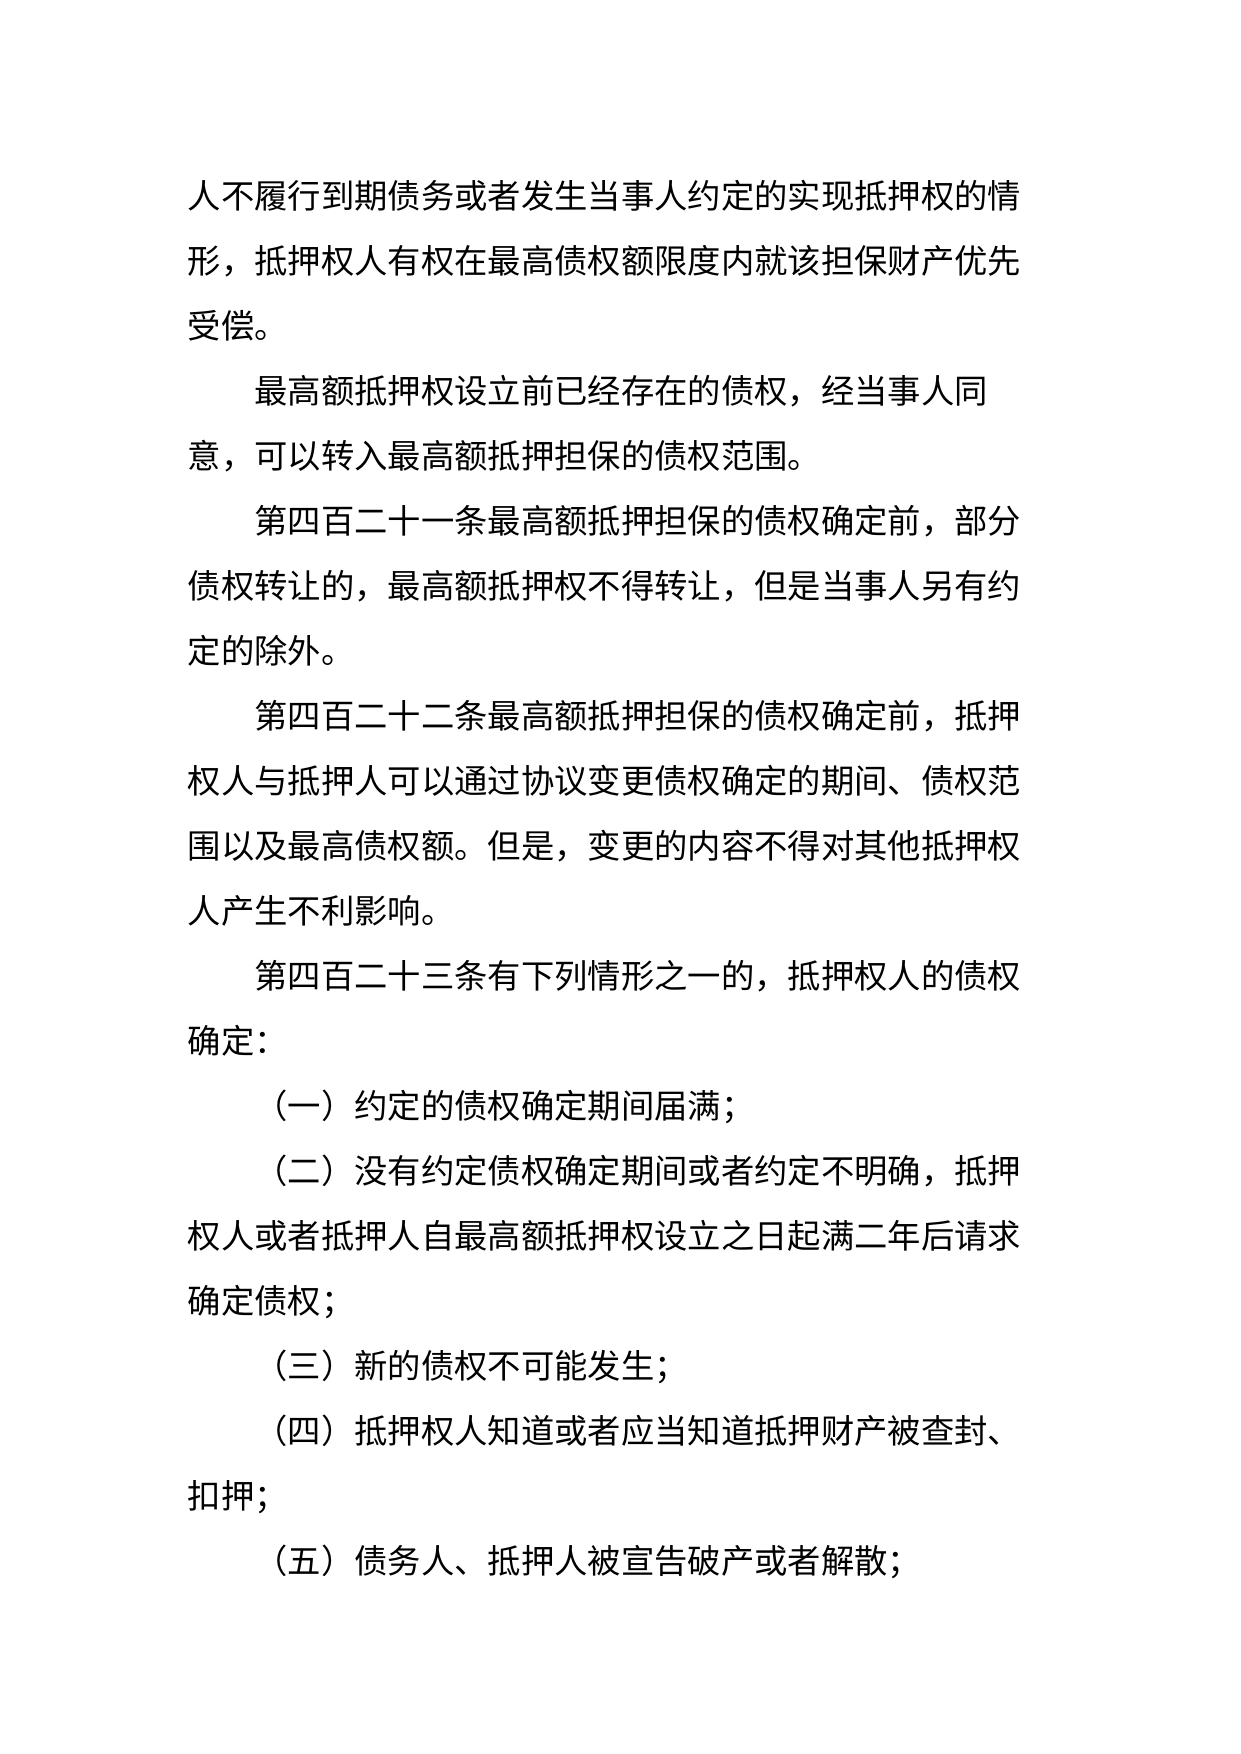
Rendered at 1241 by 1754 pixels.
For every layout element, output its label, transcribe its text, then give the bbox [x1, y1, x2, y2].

text （五）债务人、抵押人被宣告破产或者解散； [187, 1527, 1053, 1592]
text 最高额抵押权设立前已经存在的债权，经当事人同意，可以转入最高额抵押担保的债权范围。 [187, 357, 1053, 487]
text （四）抵押权人知道或者应当知道抵押财产被查封、扣押； [187, 1397, 1053, 1527]
text 第四百二十一条最高额抵押担保的债权确定前，部分债权转让的，最高额抵押权不得转让，但是当事人另有约定的除外。 [187, 487, 1053, 682]
text 第四百二十二条最高额抵押担保的债权确定前，抵押权人与抵押人可以通过协议变更债权确定的期间、债权范围以及最高债权额。但是，变更的内容不得对其他抵押权人产生不利影响。 [187, 682, 1053, 942]
text 第四百二十三条有下列情形之一的，抵押权人的债权确定： [187, 942, 1053, 1072]
text （一）约定的债权确定期间届满； [187, 1072, 1053, 1137]
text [187, 162, 1053, 357]
text （二）没有约定债权确定期间或者约定不明确，抵押权人或者抵押人自最高额抵押权设立之日起满二年后请求确定债权； [187, 1137, 1053, 1332]
text （三）新的债权不可能发生； [187, 1332, 1053, 1397]
